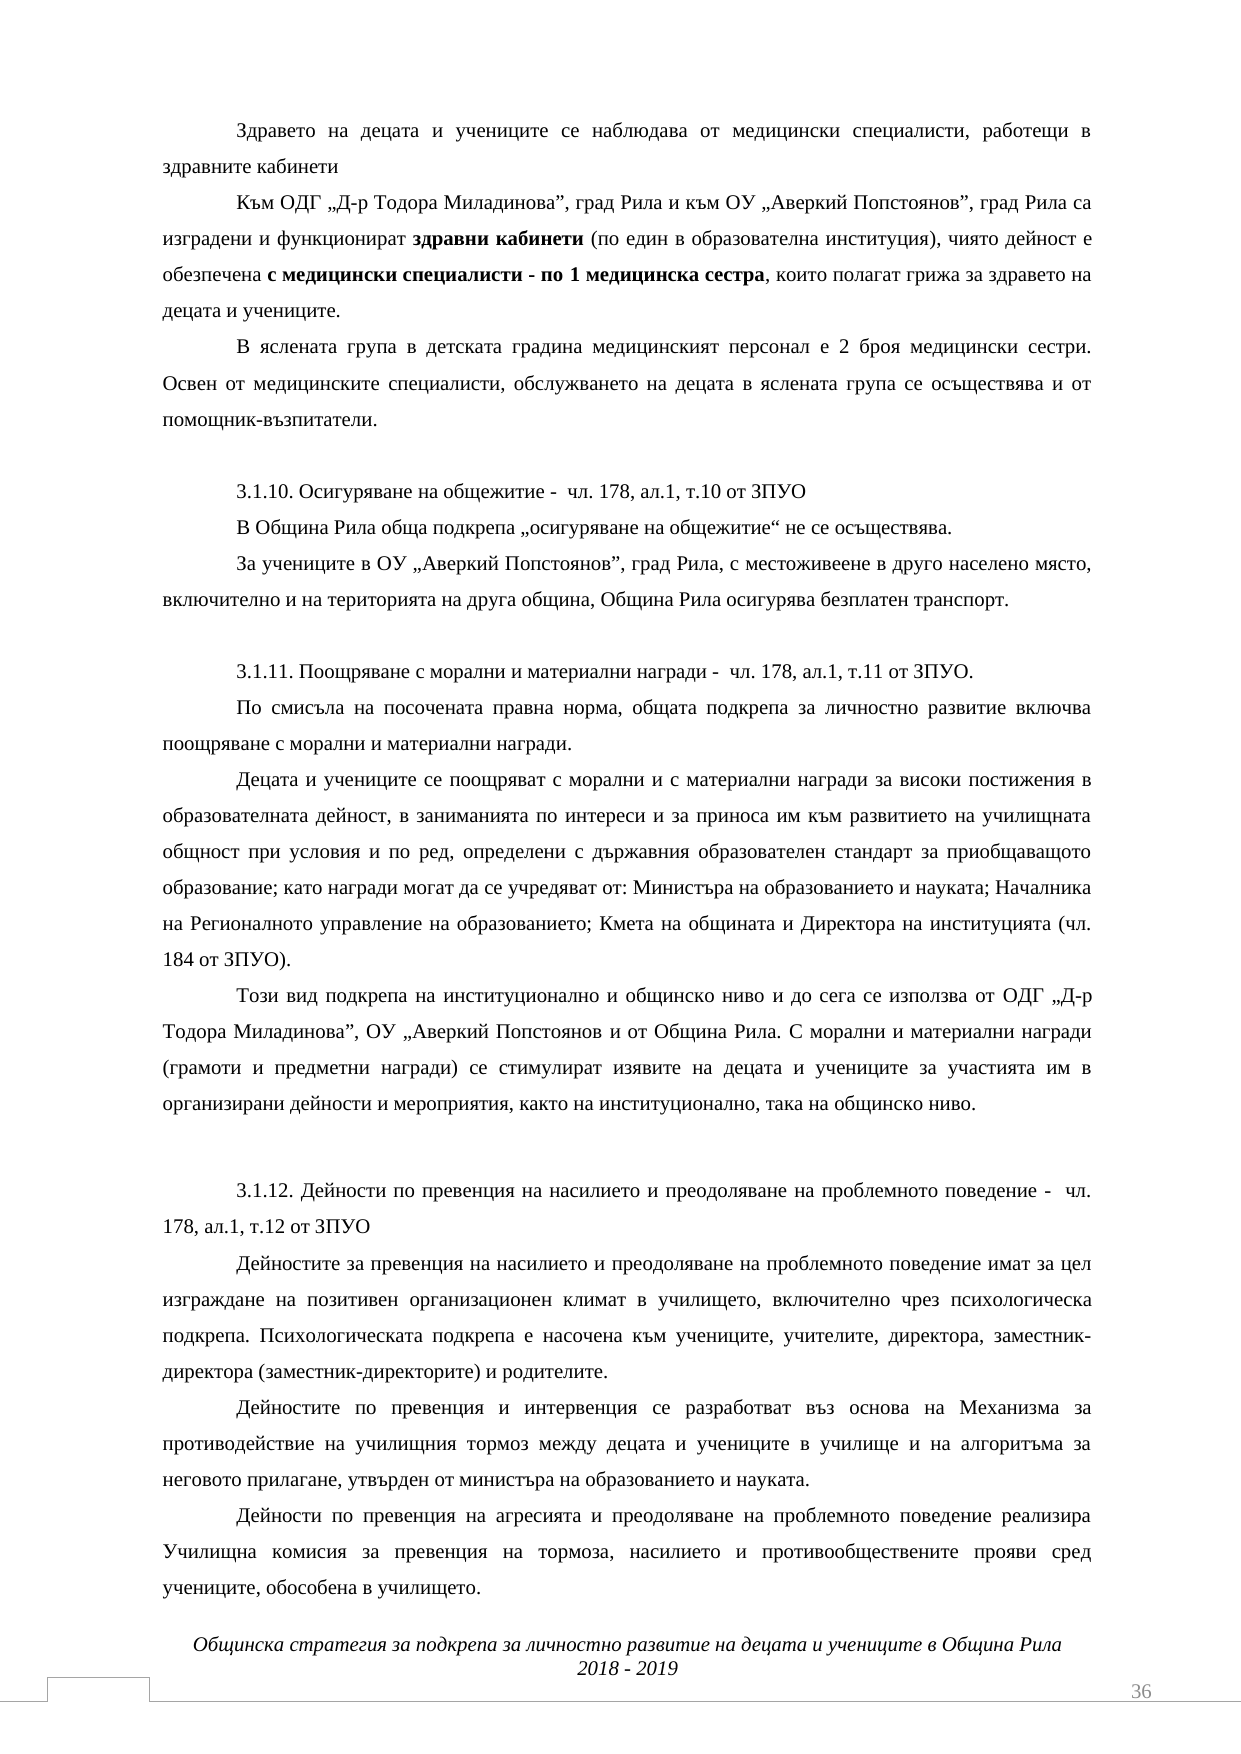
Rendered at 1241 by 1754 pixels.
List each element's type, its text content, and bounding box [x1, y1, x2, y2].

text 3.1.10. Осигуряване на общежитие - чл. 178, ал.1, т.10 от ЗПУО [162, 478, 1092, 503]
text Децата и учениците се поощряват с морални и с материални награди за високи постижения в образователната дейност, в заниманията по интереси и за приноса им към развитието на училищната общност при условия и по ред, определени с държавния образователен стандарт за приобщаващото образование; като награди могат да се учредяват от: Министъра на образованието и науката; Началника на Регионалното управление на образованието; Кмета на общината и Директора на институцията (чл. 184 от ЗПУО). [162, 767, 1092, 971]
text Този вид подкрепа на институционално и общинско ниво и до сега се използва от ОДГ „Д-р Тодора Миладинова”, ОУ „Аверкий Попстоянов и от Община Рила. С морални и материални награди (грамоти и предметни награди) се стимулират изявите на децата и учениците за участията им в организирани дейности и мероприятия, както на институционално, така на общинско ниво. [162, 983, 1092, 1115]
text По смисъла на посочената правна норма, общата подкрепа за личностно развитие включва поощряване с морални и материални награди. [162, 695, 1092, 755]
text 3.1.11. Поощряване с морални и материални награди - чл. 178, ал.1, т.11 от ЗПУО. [162, 659, 1092, 683]
text Към ОДГ „Д-р Тодора Миладинова”, град Рила и към ОУ „Аверкий Попстоянов”, град Рила са изградени и функционират здравни кабинети (по един в образователна институция), чиято дейност е обезпечена с медицински специалисти - по 1 медицинска сестра, които полагат грижа за здравето на децата и учениците. [162, 190, 1092, 322]
text 3.1.12. Дейности по превенция на насилието и преодоляване на проблемното поведение - чл. 178, ал.1, т.12 от ЗПУО [162, 1178, 1092, 1238]
text Здравето на децата и учениците се наблюдава от медицински специалисти, работещи в здравните кабинети [162, 118, 1092, 178]
text Дейности по превенция на агресията и преодоляване на проблемното поведение реализира Училищна комисия за превенция на тормоза, насилието и противообществените прояви сред учениците, обособена в училището. [162, 1503, 1092, 1599]
text За учениците в ОУ „Аверкий Попстоянов”, град Рила, с местоживеене в друго населено място, включително и на територията на друга община, Община Рила осигурява безплатен транспорт. [162, 551, 1092, 611]
text Дейностите за превенция на насилието и преодоляване на проблемното поведение имат за цел изграждане на позитивен организационен климат в училището, включително чрез психологическа подкрепа. Психологическата подкрепа е насочена към учениците, учителите, директора, заместник-директора (заместник-директорите) и родителите. [162, 1250, 1092, 1383]
text В яслената група в детската градина медицинският персонал е 2 броя медицински сестри. Освен от медицинските специалисти, обслужването на децата в яслената група се осъществява и от помощник-възпитатели. [162, 334, 1092, 431]
text Дейностите по превенция и интервенция се разработват въз основа на Механизма за противодействие на училищния тормоз между децата и учениците в училище и на алгоритъма за неговото прилагане, утвърден от министъра на образованието и науката. [162, 1394, 1092, 1491]
text В Община Рила обща подкрепа „осигуряване на общежитие“ не се осъществява. [162, 514, 1092, 539]
